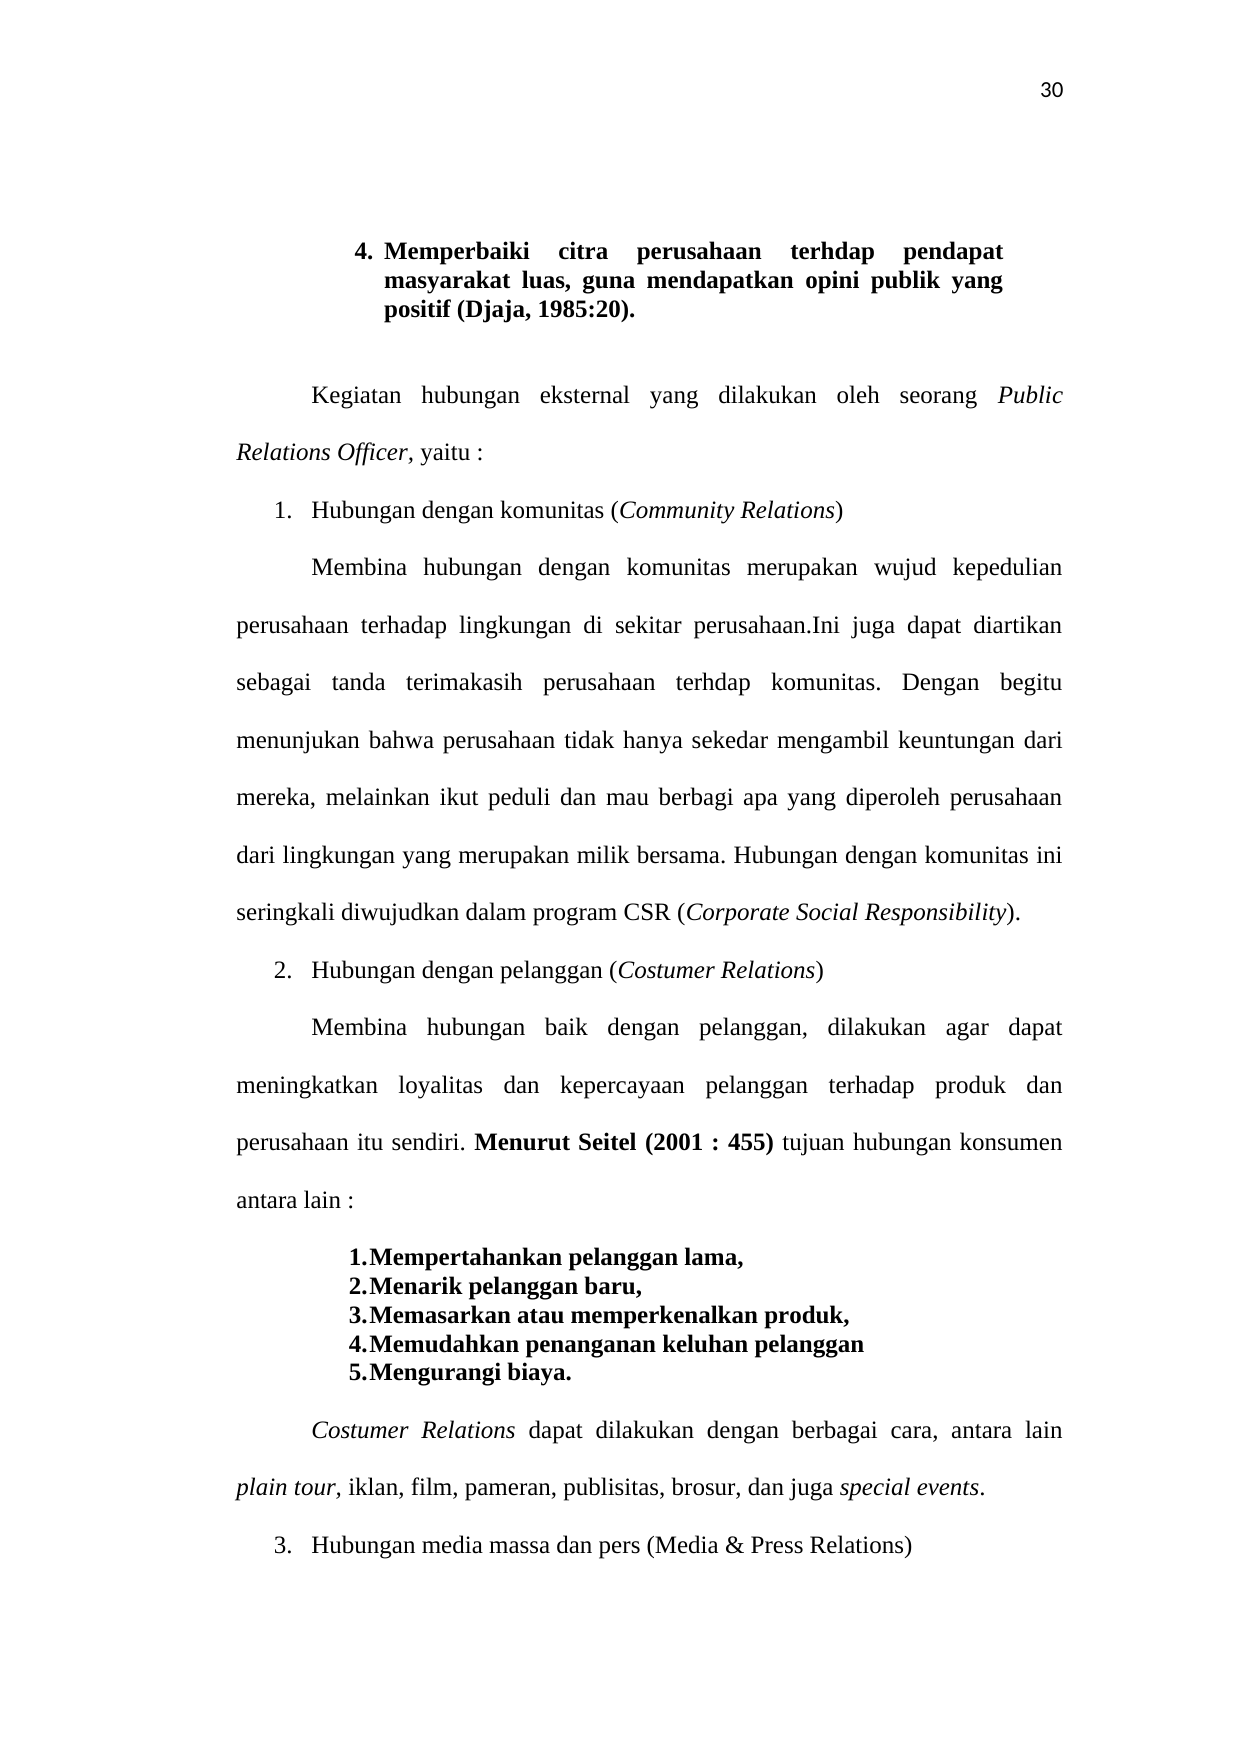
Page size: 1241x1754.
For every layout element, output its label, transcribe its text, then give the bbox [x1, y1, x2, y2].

list Hubungan dengan komunitas (Community Relations) [274, 495, 1063, 524]
list Memperbaiki citra perusahaan terhdap pendapat masyarakat luas, guna mendapatkan opini publik yang positif (Djaja, 1985:20). [354, 236, 1004, 322]
list Menarik pelanggan baru, [349, 1271, 945, 1300]
list Mengurangi biaya. [349, 1357, 945, 1386]
list Hubungan media massa dan pers (Media & Press Relations) [274, 1530, 1063, 1559]
list Hubungan dengan pelanggan (Costumer Relations) [274, 955, 1063, 984]
list Memasarkan atau memperkenalkan produk, [349, 1300, 945, 1329]
text Costumer Relations dapat dilakukan dengan berbagai cara, antara lain plain tour, iklan, film, pameran, publisitas, brosur, dan juga special events. [236, 1415, 1063, 1501]
text Membina hubungan baik dengan pelanggan, dilakukan agar dapat meningkatkan loyalitas dan kepercayaan pelanggan terhadap produk dan perusahaan itu sendiri. Menurut Seitel (2001 : 455) tujuan hubungan konsumen antara lain : [236, 1012, 1063, 1214]
list Memudahkan penanganan keluhan pelanggan [349, 1329, 945, 1357]
text Kegiatan hubungan eksternal yang dilakukan oleh seorang Public Relations Officer, yaitu : [236, 380, 1063, 466]
text Membina hubungan dengan komunitas merupakan wujud kepedulian perusahaan terhadap lingkungan di sekitar perusahaan.Ini juga dapat diartikan sebagai tanda terimakasih perusahaan terhdap komunitas. Dengan begitu menunjukan bahwa perusahaan tidak hanya sekedar mengambil keuntungan dari mereka, melainkan ikut peduli dan mau berbagi apa yang diperoleh perusahaan dari lingkungan yang merupakan milik bersama. Hubungan dengan komunitas ini seringkali diwujudkan dalam program CSR (Corporate Social Responsibility). [236, 552, 1063, 926]
list Mempertahankan pelanggan lama, [349, 1242, 945, 1271]
